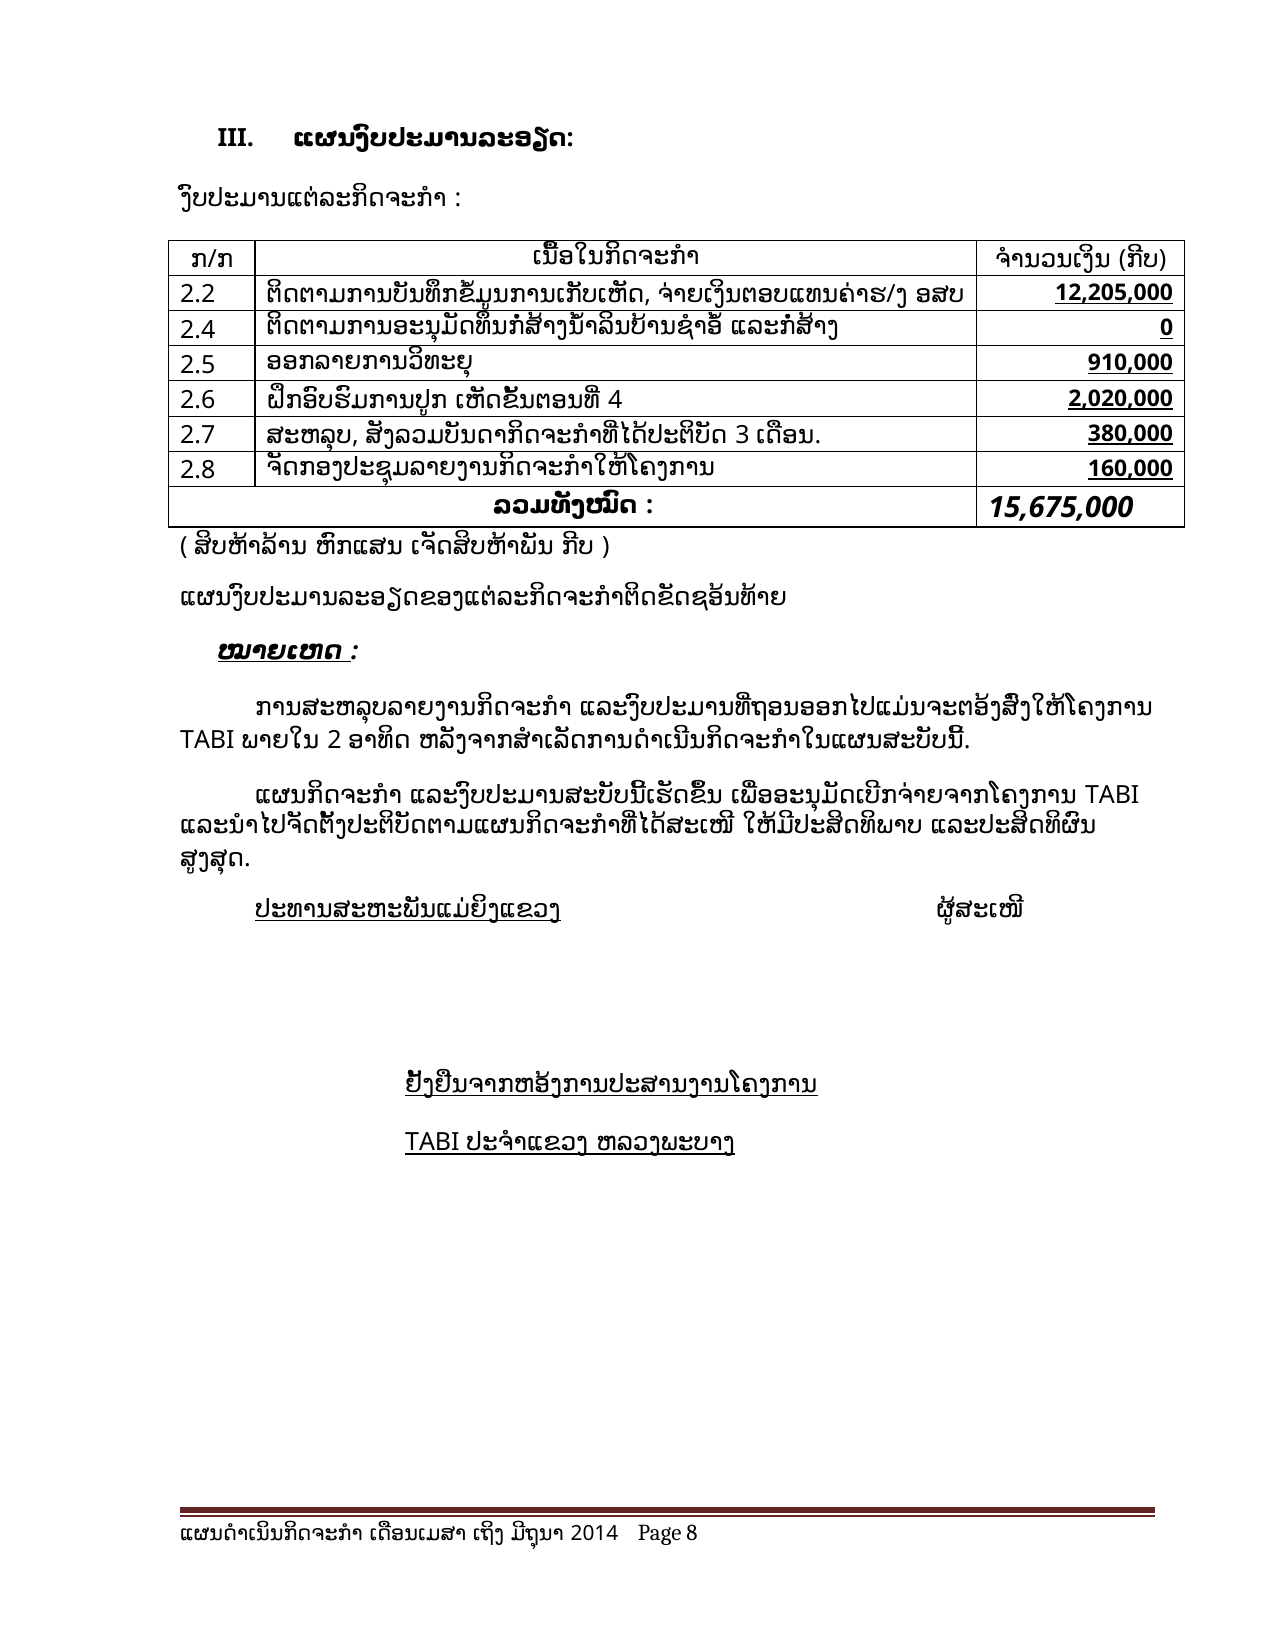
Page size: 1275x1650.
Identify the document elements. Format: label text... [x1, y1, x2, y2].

table_cell 2.6 [169, 381, 254, 416]
table_cell 2.4 [169, 311, 254, 345]
text ງົບປະມານແຕ່ລະກິດຈະກໍາ : [180, 180, 1155, 214]
table_cell ຝຶກ​ອົບຮົມ​ການ​ປູກ ​ເຫັດຂັ້ນ​ຕອນທ່ີ 4 [256, 381, 976, 416]
text ຢັ້ງຢືນຈາກຫອ້ງການປະສານງານໂຄງການ [330, 1070, 1155, 1099]
table_cell 910,000 [977, 346, 1184, 380]
table_cell 15,675,000 [977, 487, 1184, 526]
text ປະທານສະຫະພັນແມ່ຍິງແຂວງ ຜູ້ສະເໜີ [180, 894, 1155, 924]
table_cell 160,000 [977, 452, 1184, 486]
table_cell ຕິດຕາມ​ການ​ອະນຸມັດ​ທຶນ​ກໍ່ສ້າງ​ນ້ຳ​ລິນ​ບ້ານຊຳ​ອໍ້ ແລະກໍ່ສ້າງ [256, 311, 976, 345]
table_cell ອອກລາຍການວິທະຍຸ [256, 346, 976, 380]
table_header ເນື້ອໃນກິດຈະກໍາ [256, 241, 976, 275]
table_header ຈໍານວນເງິນ (ກີບ) [977, 241, 1184, 275]
text ແຜນງົບປະມານລະອຽດຂອງແຕ່ລະກິດຈະກໍາຕິດຂັດຊອ້ນທ້າຍ [180, 582, 1155, 612]
table_cell 12,205,000 [977, 276, 1184, 310]
table_cell 2.8 [169, 452, 254, 486]
table_cell ລວມທັງໝົດ : [169, 487, 976, 526]
table_cell 2.5 [169, 346, 254, 380]
table_cell 380,000 [977, 417, 1184, 451]
table_cell ຕິດຕາມການບັນທຶກຂໍ້ມູນການເກັບເຫັດ, ຈ່າຍເງິນຕອບແທນຄ່າຮ/ງ ອສບ [256, 276, 976, 310]
table_cell 0 [977, 311, 1184, 345]
list ແຜນງົບປະມານລະອຽດ: [217, 120, 1155, 154]
table_cell ສະຫລຸບ, ສັງລວມບັນດາກິດຈະກໍາທີ່ໄດ້ປະຕິບັດ 3 ເດືອນ. [256, 417, 976, 451]
list ໝາຍເຫດ : [217, 632, 1155, 666]
table_cell 2.7 [169, 417, 254, 451]
table_cell 2.2 [169, 276, 254, 310]
text ແຜນກິດຈະກໍາ ແລະງົບປະມານສະບັບນີ້ເຮັດຂຶ້ນ ເພື່ອອະນຸມັດເບີກຈ່າຍຈາກໂຄງການ TABI ແລະນໍາໄປຈັດຕັ້ງປະຕິບັດຕາມແຜນກິດຈະກໍາທີ່ໄດ້ສະເໜີ ໃຫ້ມີປະສິດທິພາບ ແລະປະສິດທິຜົນສູງສຸດ. [180, 776, 1155, 874]
table_cell 2,020,000 [977, 381, 1184, 416]
text TABI ປະຈໍາແຂວງ ຫລວງພະບາງ [330, 1124, 1155, 1158]
text ( ສິບຫ້າລ້ານ ຫົກແສນ ເຈັດສິບຫ້າພັນ ກີບ ) [180, 528, 1155, 562]
text ການສະຫລຸບລາຍງານກິດຈະກໍາ ແລະງົບປະມານທີ່ຖອນອອກໄປແມ່ນຈະຕອ້ງສົ່ງໃຫ້ໂຄງການ TABI ພາຍໃນ 2 ອາທິດ ຫລັງຈາກສໍາເລັດການດໍາເນີນກິດຈະກໍາໃນແຜນສະບັບນີ້. [180, 692, 1155, 756]
table_header ກ/ກ [169, 241, 254, 275]
table_cell ຈັດກອງປະຊຸມລາຍງານກິດຈະກໍາໃຫ້ໂຄງການ [256, 452, 976, 486]
